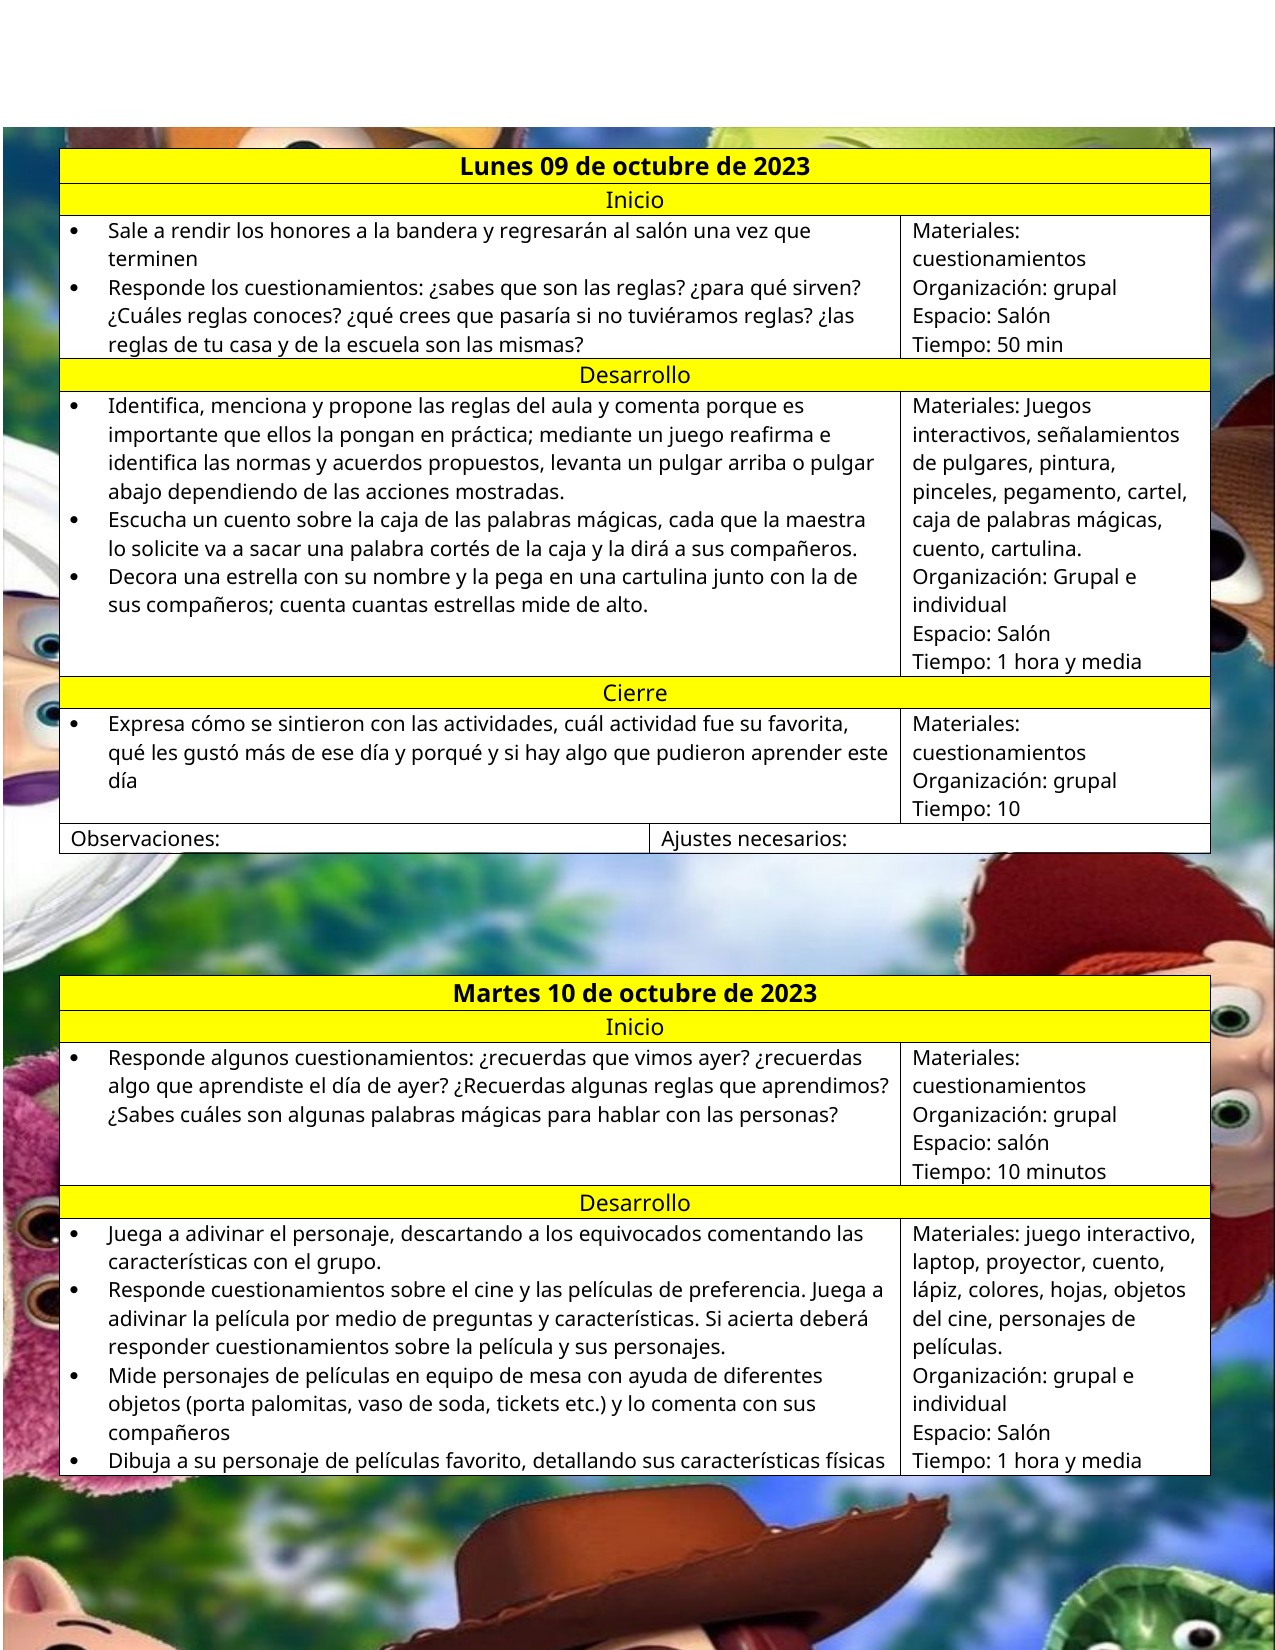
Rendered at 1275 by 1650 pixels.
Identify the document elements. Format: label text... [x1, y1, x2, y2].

table_cell Responde algunos cuestionamientos: ¿recuerdas que vimos ayer? ¿recuerdas algo que aprendiste el día de ayer? ¿Recuerdas algunas reglas que aprendimos? ¿Sabes cuáles son algunas palabras mágicas para hablar con las personas? [60, 1043, 900, 1185]
table_cell Desarrollo [60, 359, 1210, 391]
table_cell Materiales: cuestionamientos Organización: grupal Espacio: salón Tiempo: 10 minutos [901, 1043, 1210, 1185]
table_cell Materiales: Juegos interactivos, señalamientos de pulgares, pintura, pinceles, pegamento, cartel, caja de palabras mágicas, cuento, cartulina. Organización: Grupal e individual Espacio: Salón Tiempo: 1 hora y media [901, 392, 1210, 676]
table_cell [60, 1219, 900, 1475]
table_cell Ajustes necesarios: [650, 824, 1210, 852]
table_header Lunes 09 de octubre de 2023 [60, 149, 1210, 183]
table_cell Materiales: cuestionamientos Organización: grupal Espacio: Salón Tiempo: 50 min [901, 216, 1210, 358]
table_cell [901, 1219, 1210, 1475]
table_cell Sale a rendir los honores a la bandera y regresarán al salón una vez que terminen Responde los cuestionamientos: ¿sabes que son las reglas? ¿para qué sirven? ¿Cuáles reglas conoces? ¿qué crees que pasaría si no tuviéramos reglas? ¿las reglas de tu casa y de la escuela son las mismas? [60, 216, 900, 358]
table_cell Observaciones: [60, 824, 649, 852]
table_cell Materiales: cuestionamientos Organización: grupal Tiempo: 10 [901, 709, 1210, 823]
table_cell Identifica, menciona y propone las reglas del aula y comenta porque es importante que ellos la pongan en práctica; mediante un juego reafirma e identifica las normas y acuerdos propuestos, levanta un pulgar arriba o pulgar abajo dependiendo de las acciones mostradas. Escucha un cuento sobre la caja de las palabras mágicas, cada que la maestra lo solicite va a sacar una palabra cortés de la caja y la dirá a sus compañeros. Decora una estrella con su nombre y la pega en una cartulina junto con la de sus compañeros; cuenta cuantas estrellas mide de alto. [60, 392, 900, 676]
table_cell Inicio [60, 184, 1210, 215]
table_cell Inicio [60, 1011, 1210, 1042]
table_cell Desarrollo [60, 1186, 1210, 1218]
table_header Martes 10 de octubre de 2023 [60, 976, 1210, 1010]
table_cell Expresa cómo se sintieron con las actividades, cuál actividad fue su favorita, qué les gustó más de ese día y porqué y si hay algo que pudieron aprender este día [60, 709, 900, 823]
table_cell Cierre [60, 677, 1210, 708]
